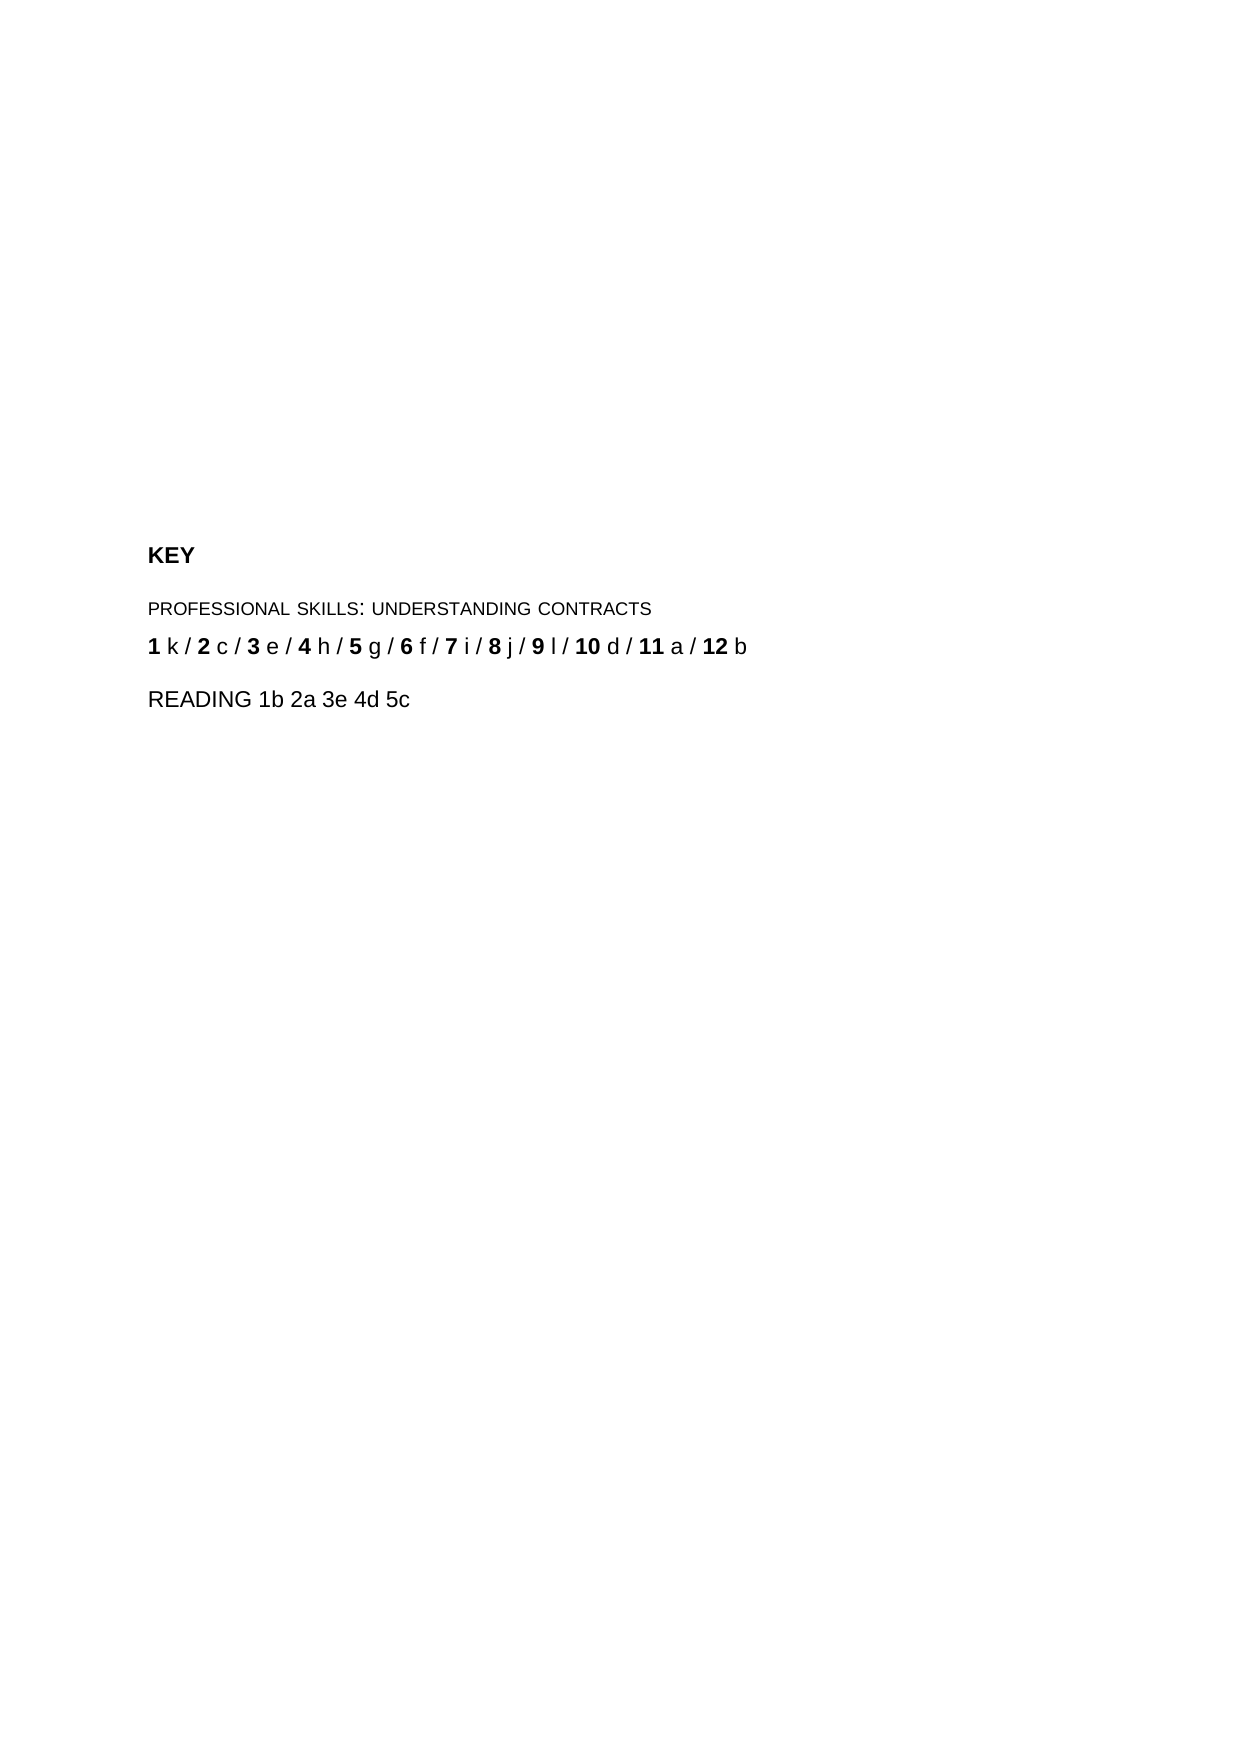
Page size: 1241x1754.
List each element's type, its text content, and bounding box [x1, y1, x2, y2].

text professional skills: understanding contracts [148, 594, 1093, 621]
text READING 1b 2a 3e 4d 5c [148, 686, 1093, 712]
text KEY [148, 542, 1137, 569]
text 1 k / 2 c / 3 e / 4 h / 5 g / 6 f / 7 i / 8 j / 9 l / 10 d / 11 a / 12 b [148, 633, 1093, 659]
